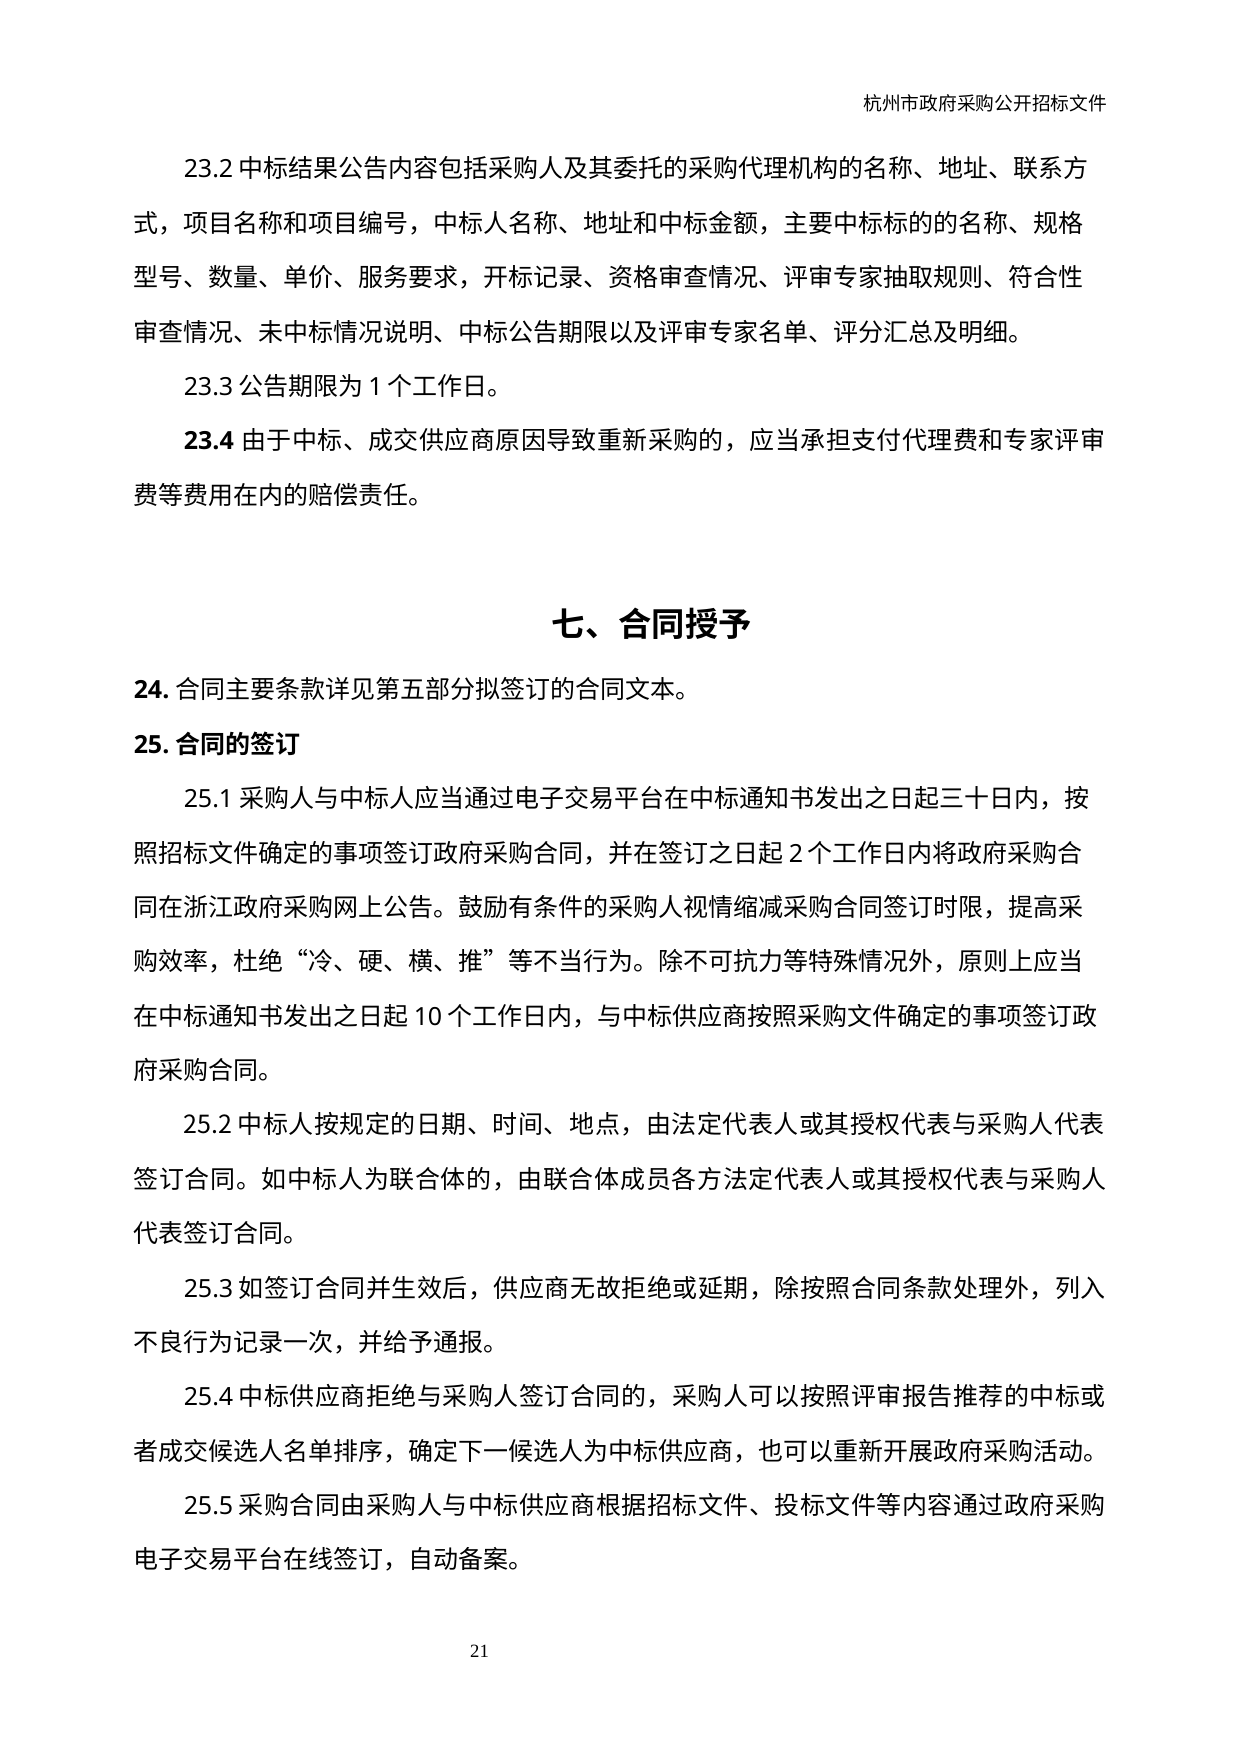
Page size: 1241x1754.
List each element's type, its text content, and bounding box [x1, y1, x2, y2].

text 25.1 采购人与中标人应当通过电子交易平台在中标通知书发出之日起三十日内，按照招标文件确定的事项签订政府采购合同，并在签订之日起2个工作日内将政府采购合同在浙江政府采购网上公告。鼓励有条件的采购人视情缩减采购合同签订时限，提高采购效率，杜绝“冷、硬、横、推”等不当行为。除不可抗力等特殊情况外，原则上应当在中标通知书发出之日起10个工作日内，与中标供应商按照采购文件确定的事项签订政府采购合同。 [133, 779, 1107, 1087]
text 25.3如签订合同并生效后，供应商无故拒绝或延期，除按照合同条款处理外，列入不良行为记录一次，并给予通报。 [133, 1268, 1107, 1359]
text 25.5采购合同由采购人与中标供应商根据招标文件、投标文件等内容通过政府采购电子交易平台在线签订，自动备案。 [133, 1486, 1107, 1576]
text 七、合同授予 [146, 598, 1107, 646]
text 24. 合同主要条款详见第五部分拟签订的合同文本。 [133, 670, 1107, 706]
text 25. 合同的签订 [133, 724, 1107, 761]
text 25.2中标人按规定的日期、时间、地点，由法定代表人或其授权代表与采购人代表签订合同。如中标人为联合体的，由联合体成员各方法定代表人或其授权代表与采购人代表签订合同。 [133, 1105, 1107, 1250]
text 23.3公告期限为1个工作日。 [133, 366, 1107, 403]
text 23.4 由于中标、成交供应商原因导致重新采购的，应当承担支付代理费和专家评审费等费用在内的赔偿责任。 [133, 421, 1107, 511]
text 25.4中标供应商拒绝与采购人签订合同的，采购人可以按照评审报告推荐的中标或者成交候选人名单排序，确定下一候选人为中标供应商，也可以重新开展政府采购活动。 [133, 1377, 1107, 1467]
text 23.2中标结果公告内容包括采购人及其委托的采购代理机构的名称、地址、联系方式，项目名称和项目编号，中标人名称、地址和中标金额，主要中标标的的名称、规格型号、数量、单价、服务要求，开标记录、资格审查情况、评审专家抽取规则、符合性审查情况、未中标情况说明、中标公告期限以及评审专家名单、评分汇总及明细。 [133, 149, 1107, 348]
